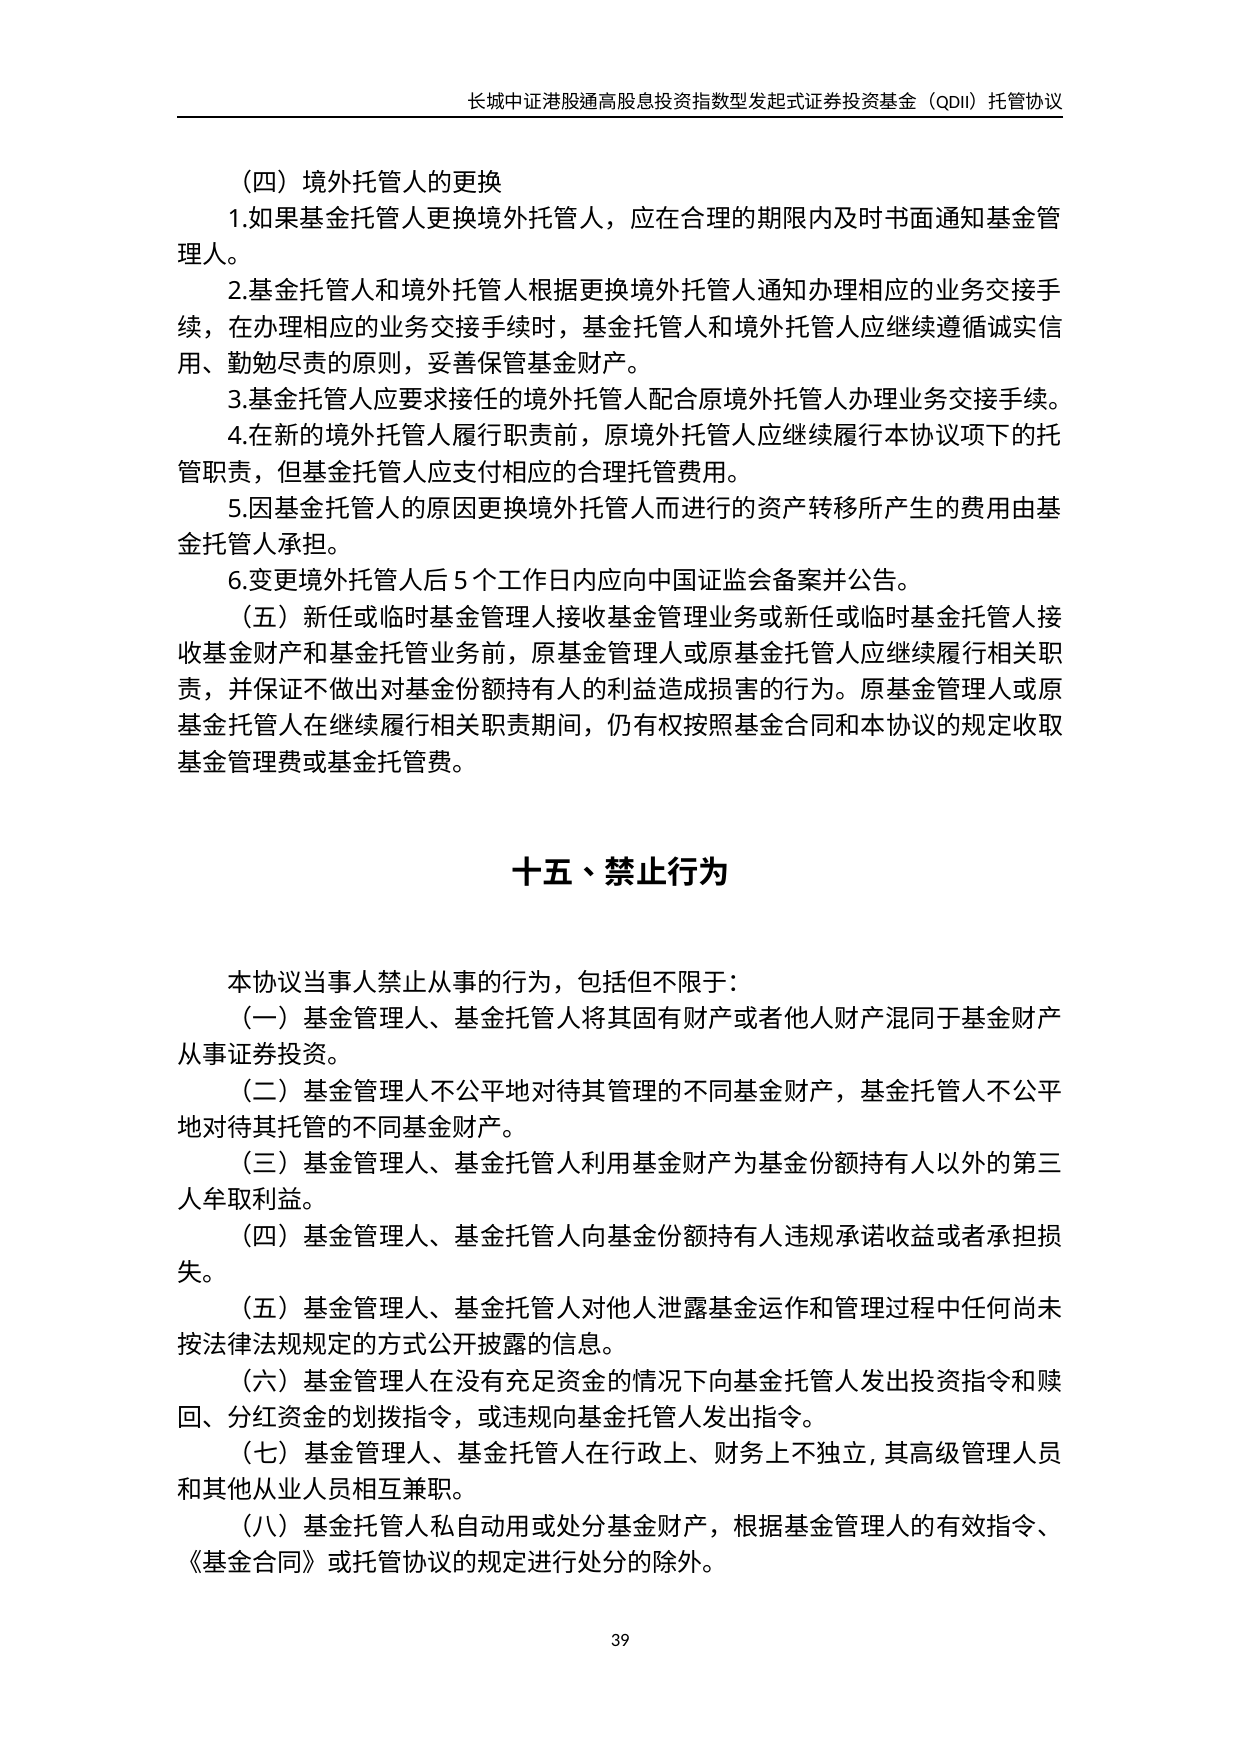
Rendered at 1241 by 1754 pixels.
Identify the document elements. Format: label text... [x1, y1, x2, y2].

text 1.如果基金托管人更换境外托管人，应在合理的期限内及时书面通知基金管理人。 [177, 198, 1063, 271]
text （四）基金管理人、基金托管人向基金份额持有人违规承诺收益或者承担损失。 [177, 1216, 1063, 1289]
text （六）基金管理人在没有充足资金的情况下向基金托管人发出投资指令和赎回、分红资金的划拨指令，或违规向基金托管人发出指令。 [177, 1361, 1063, 1434]
text 本协议当事人禁止从事的行为，包括但不限于： [177, 962, 1063, 999]
text 5.因基金托管人的原因更换境外托管人而进行的资产转移所产生的费用由基金托管人承担。 [177, 488, 1063, 561]
text （七）基金管理人、基金托管人在行政上、财务上不独立, 其高级管理人员和其他从业人员相互兼职。 [177, 1434, 1063, 1506]
text （四）境外托管人的更换 [177, 162, 1063, 198]
text 4.在新的境外托管人履行职责前，原境外托管人应继续履行本协议项下的托管职责，但基金托管人应支付相应的合理托管费用。 [177, 416, 1063, 488]
text （五）基金管理人、基金托管人对他人泄露基金运作和管理过程中任何尚未按法律法规规定的方式公开披露的信息。 [177, 1289, 1063, 1361]
text （二）基金管理人不公平地对待其管理的不同基金财产，基金托管人不公平地对待其托管的不同基金财产。 [177, 1071, 1063, 1144]
text 3.基金托管人应要求接任的境外托管人配合原境外托管人办理业务交接手续。 [177, 379, 1063, 416]
text 6.变更境外托管人后5个工作日内应向中国证监会备案并公告。 [177, 561, 1063, 597]
text （五）新任或临时基金管理人接收基金管理业务或新任或临时基金托管人接收基金财产和基金托管业务前，原基金管理人或原基金托管人应继续履行相关职责，并保证不做出对基金份额持有人的利益造成损害的行为。原基金管理人或原基金托管人在继续履行相关职责期间，仍有权按照基金合同和本协议的规定收取基金管理费或基金托管费。 [177, 597, 1063, 778]
text （一）基金管理人、基金托管人将其固有财产或者他人财产混同于基金财产从事证券投资。 [177, 999, 1063, 1071]
text （三）基金管理人、基金托管人利用基金财产为基金份额持有人以外的第三人牟取利益。 [177, 1144, 1063, 1216]
subtitle 十五、禁止行为 [177, 839, 1063, 904]
text （八）基金托管人私自动用或处分基金财产，根据基金管理人的有效指令、《基金合同》或托管协议的规定进行处分的除外。 [177, 1506, 1063, 1579]
text 2.基金托管人和境外托管人根据更换境外托管人通知办理相应的业务交接手续，在办理相应的业务交接手续时，基金托管人和境外托管人应继续遵循诚实信用、勤勉尽责的原则，妥善保管基金财产。 [177, 271, 1063, 379]
